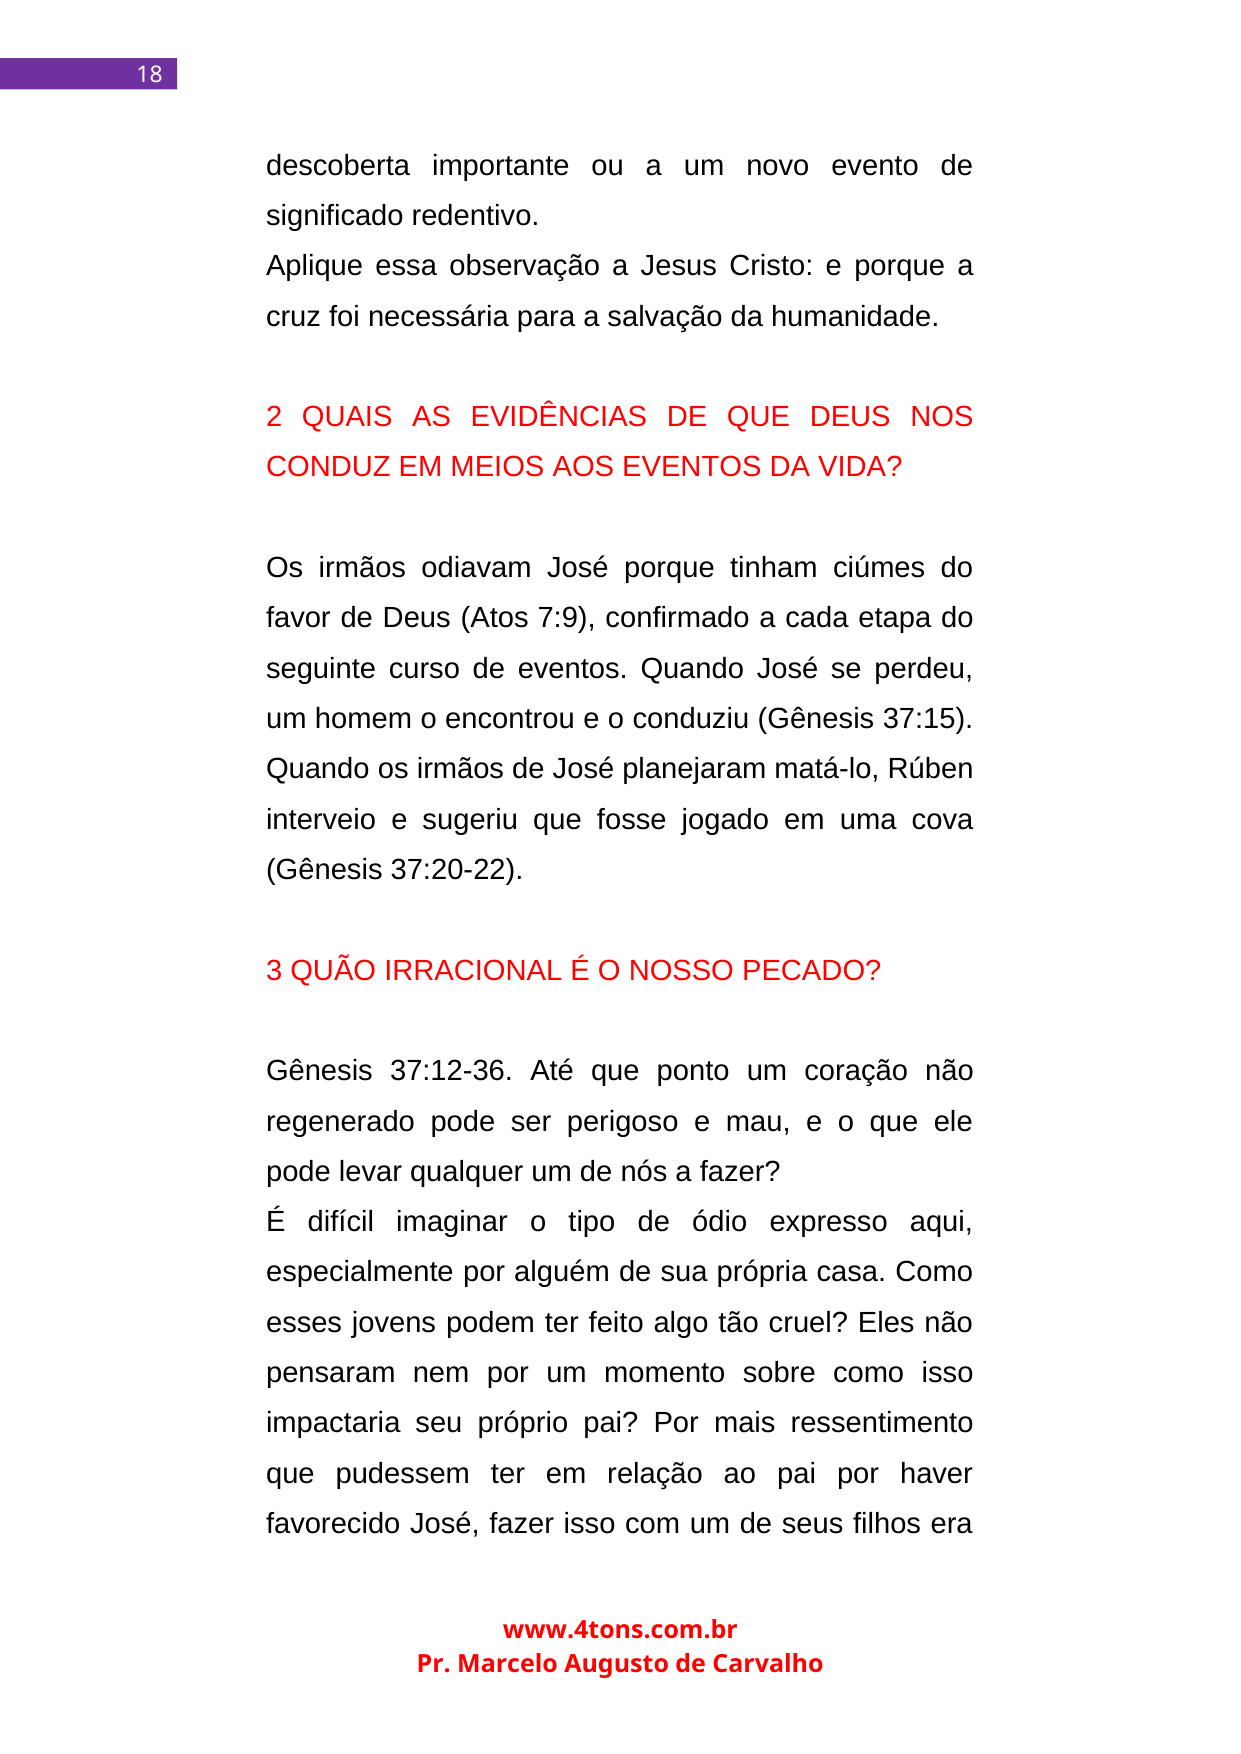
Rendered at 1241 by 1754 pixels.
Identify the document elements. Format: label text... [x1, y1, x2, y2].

text Os irmãos odiavam José porque tinham ciúmes do favor de Deus (Atos 7:9), confirmado a cada etapa do seguinte curso de eventos. Quando José se perdeu, um homem o encontrou e o conduziu (Gênesis 37:15). Quando os irmãos de José planejaram matá-lo, Rúben interveio e sugeriu que fosse jogado em uma cova (Gênesis 37:20-22). [266, 550, 974, 886]
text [266, 1204, 974, 1539]
text 2 QUAIS AS EVIDÊNCIAS DE QUE DEUS NOS CONDUZ EM MEIOS AOS EVENTOS DA VIDA? [266, 399, 974, 483]
text Aplique essa observação a Jesus Cristo: e porque a cruz foi necessária para a salvação da humanidade. [266, 248, 974, 332]
text 3 QUÃO IRRACIONAL É O NOSSO PECADO? [266, 953, 974, 986]
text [266, 148, 974, 231]
text Gênesis 37:12-36. Até que ponto um coração não regenerado pode ser perigoso e mau, e o que ele pode levar qualquer um de nós a fazer? [266, 1053, 974, 1187]
